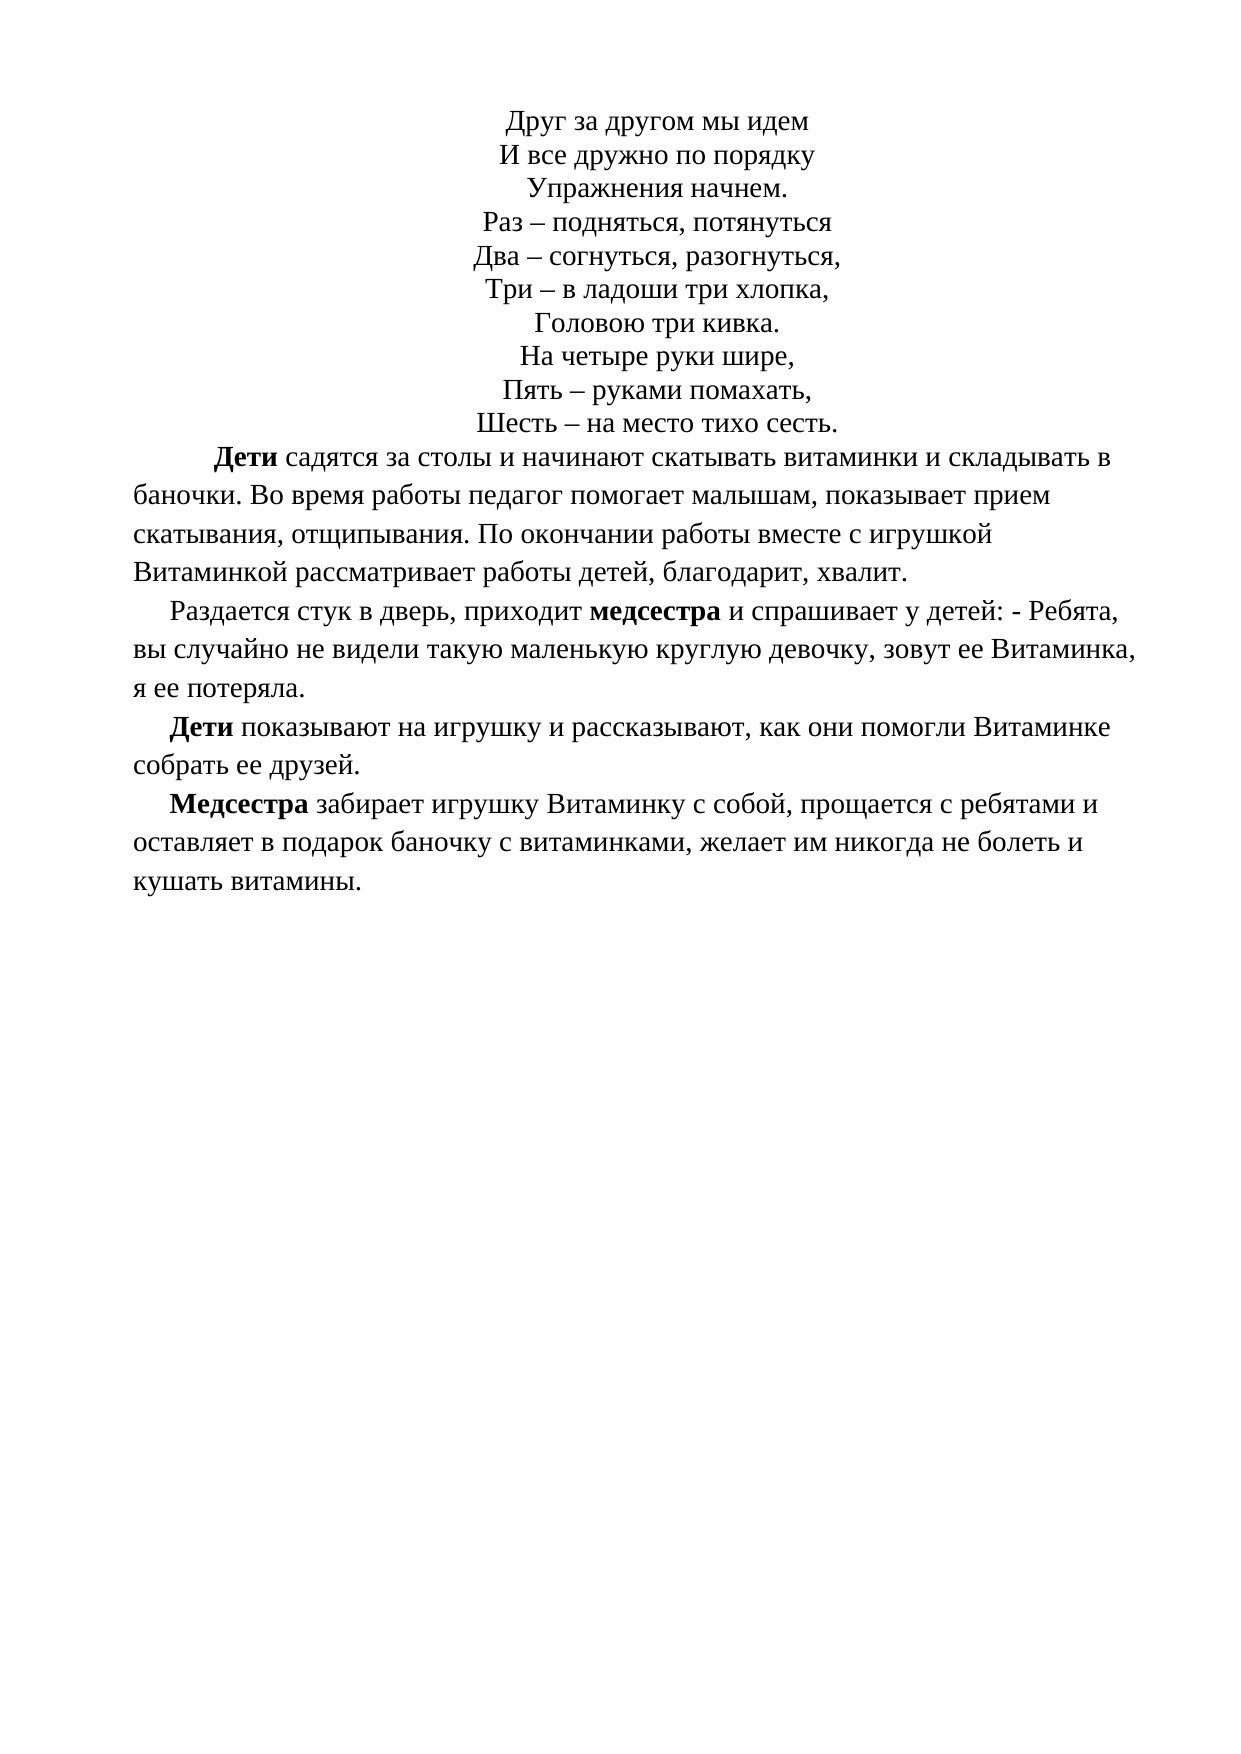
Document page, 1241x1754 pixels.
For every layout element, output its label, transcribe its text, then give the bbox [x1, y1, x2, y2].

text Шесть – на место тихо сесть. [133, 405, 1137, 439]
text И все дружно по порядку [133, 137, 1137, 171]
text Два – согнуться, разогнуться, [133, 238, 1137, 271]
text Друг за другом мы идем [133, 103, 1137, 137]
text Упражнения начнем. [133, 171, 1137, 204]
text Раз – подняться, потянуться [133, 204, 1137, 238]
text На четыре руки шире, [133, 338, 1137, 372]
text Головою три кивка. [133, 305, 1137, 338]
text Три – в ладоши три хлопка, [133, 271, 1137, 305]
text Дети садятся за столы и начинают скатывать витаминки и складывать в баночки. Во время работы педагог помогает малышам, показывает прием скатывания, отщипывания. По окончании работы вместе с игрушкой Витаминкой рассматривает работы детей, благодарит, хвалит. Раздается стук в дверь, приходит медсестра и спрашивает у детей: - Ребята, вы случайно не видели такую маленькую круглую девочку, зовут ее Витаминка, я ее потеряла. Дети показывают на игрушку и рассказывают, как они помогли Витаминке собрать ее друзей. Медсестра забирает игрушку Витаминку с собой, прощается с ребятами и оставляет в подарок баночку с витаминками, желает им никогда не болеть и кушать витамины. [133, 439, 1137, 896]
text Пять – руками помахать, [133, 372, 1137, 405]
